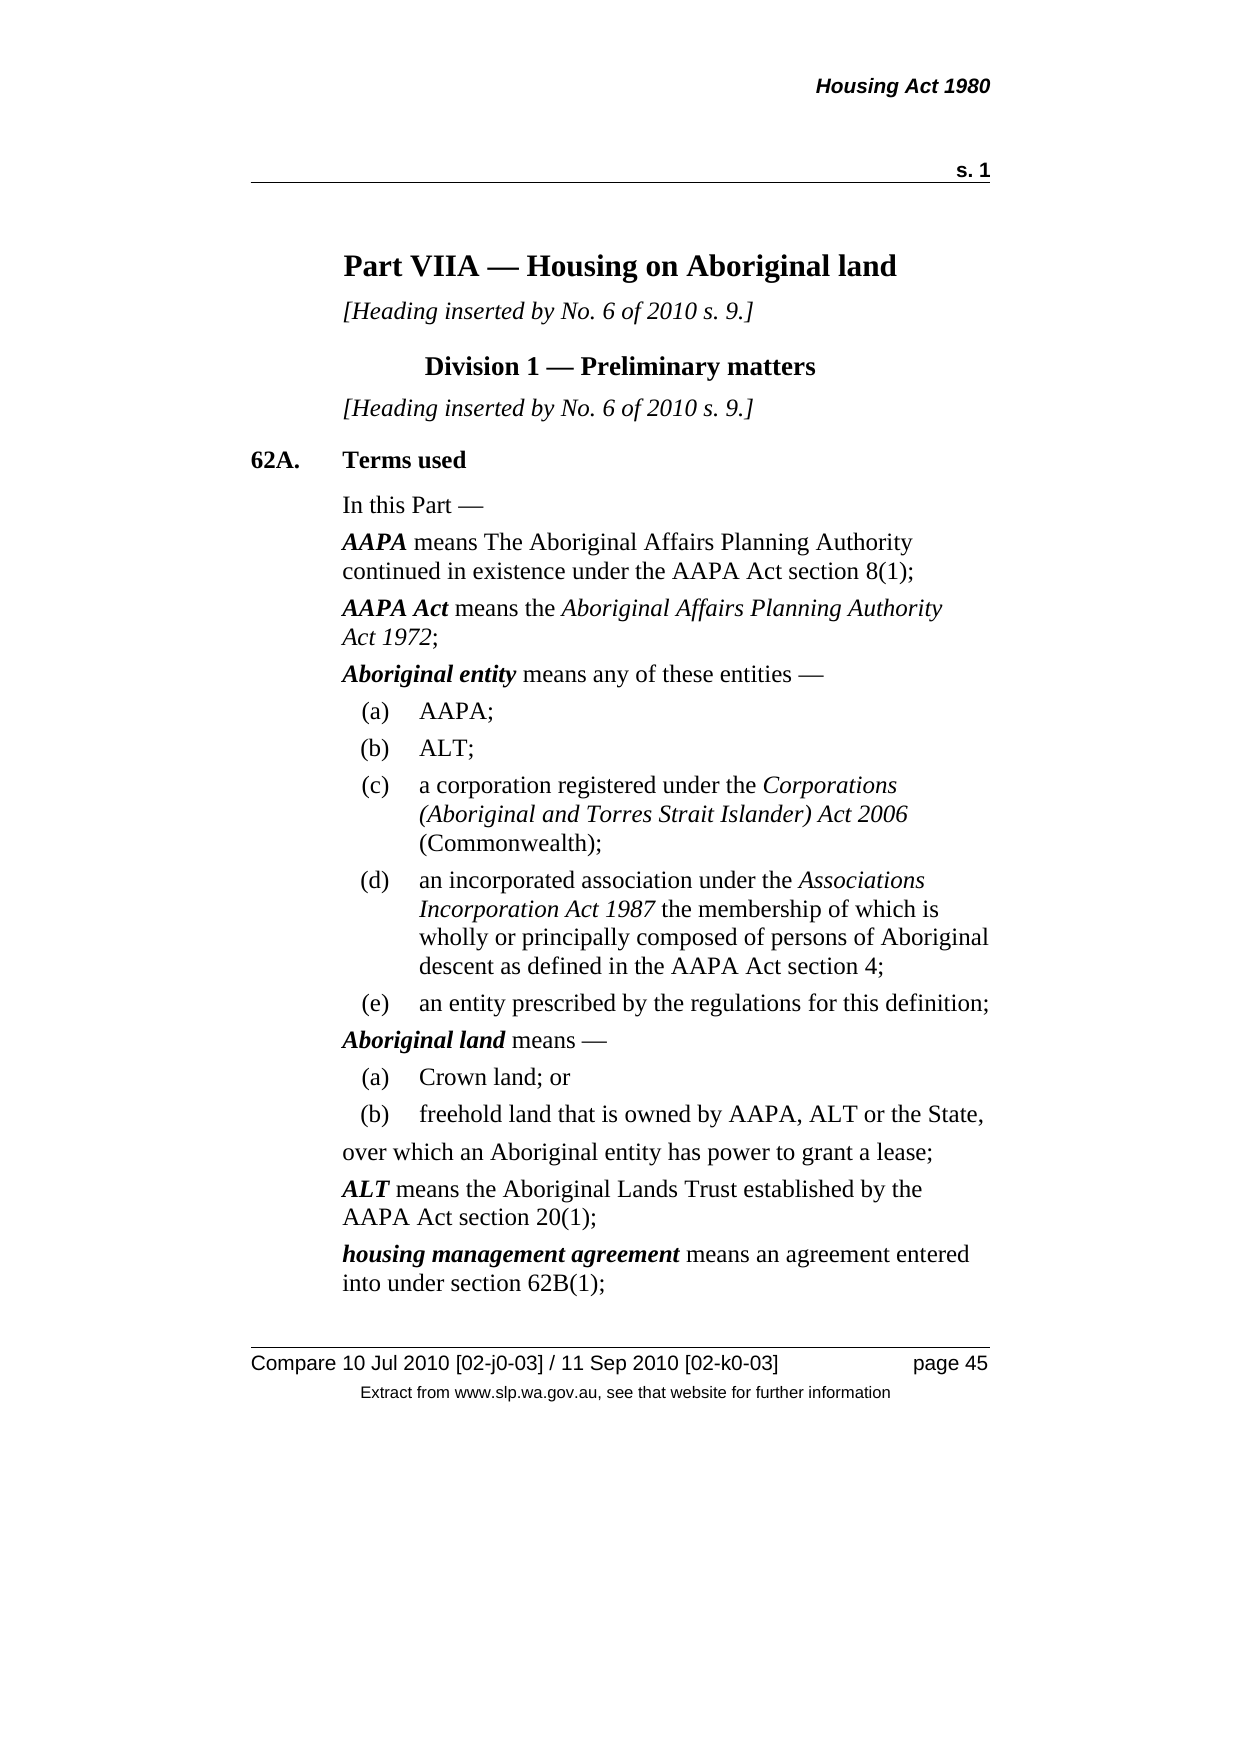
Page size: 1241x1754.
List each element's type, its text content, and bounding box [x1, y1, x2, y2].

subtitle 62A. Terms used [251, 445, 990, 474]
text ALT means the Aboriginal Lands Trust established by the AAPA Act section 20(1); [251, 1174, 990, 1231]
text (d) an incorporated association under the Associations Incorporation Act 1987 the membership of which is wholly or principally composed of persons of Aboriginal descent as defined in the AAPA Act section 4; [251, 865, 990, 980]
text (a) Crown land; or [251, 1062, 990, 1091]
text (b) freehold land that is owned by AAPA, ALT or the State, [251, 1099, 990, 1128]
text AAPA Act means the Aboriginal Affairs Planning Authority Act 1972; [251, 593, 990, 651]
text (e) an entity prescribed by the regulations for this definition; [251, 988, 990, 1017]
text (b) ALT; [251, 733, 990, 762]
text housing management agreement means an agreement entered into under section 62B(1); [251, 1239, 990, 1297]
text over which an Aboriginal entity has power to grant a lease; [251, 1137, 990, 1165]
text Aboriginal entity means any of these entities — [251, 659, 990, 688]
text AAPA means The Aboriginal Affairs Planning Authority continued in existence under the AAPA Act section 8(1); [251, 527, 990, 585]
subtitle Part VIIA — Housing on Aboriginal land [251, 247, 990, 283]
text Aboriginal land means — [251, 1025, 990, 1054]
text (a) AAPA; [251, 696, 990, 725]
subtitle [Heading inserted by No. 6 of 2010 s. 9.] [251, 393, 990, 422]
subtitle Division 1 — Preliminary matters [251, 350, 990, 381]
text (c) a corporation registered under the Corporations (Aboriginal and Torres Strait Islander) Act 2006 (Commonwealth); [251, 770, 990, 857]
subtitle [Heading inserted by No. 6 of 2010 s. 9.] [251, 296, 990, 325]
text In this Part — [251, 490, 990, 519]
